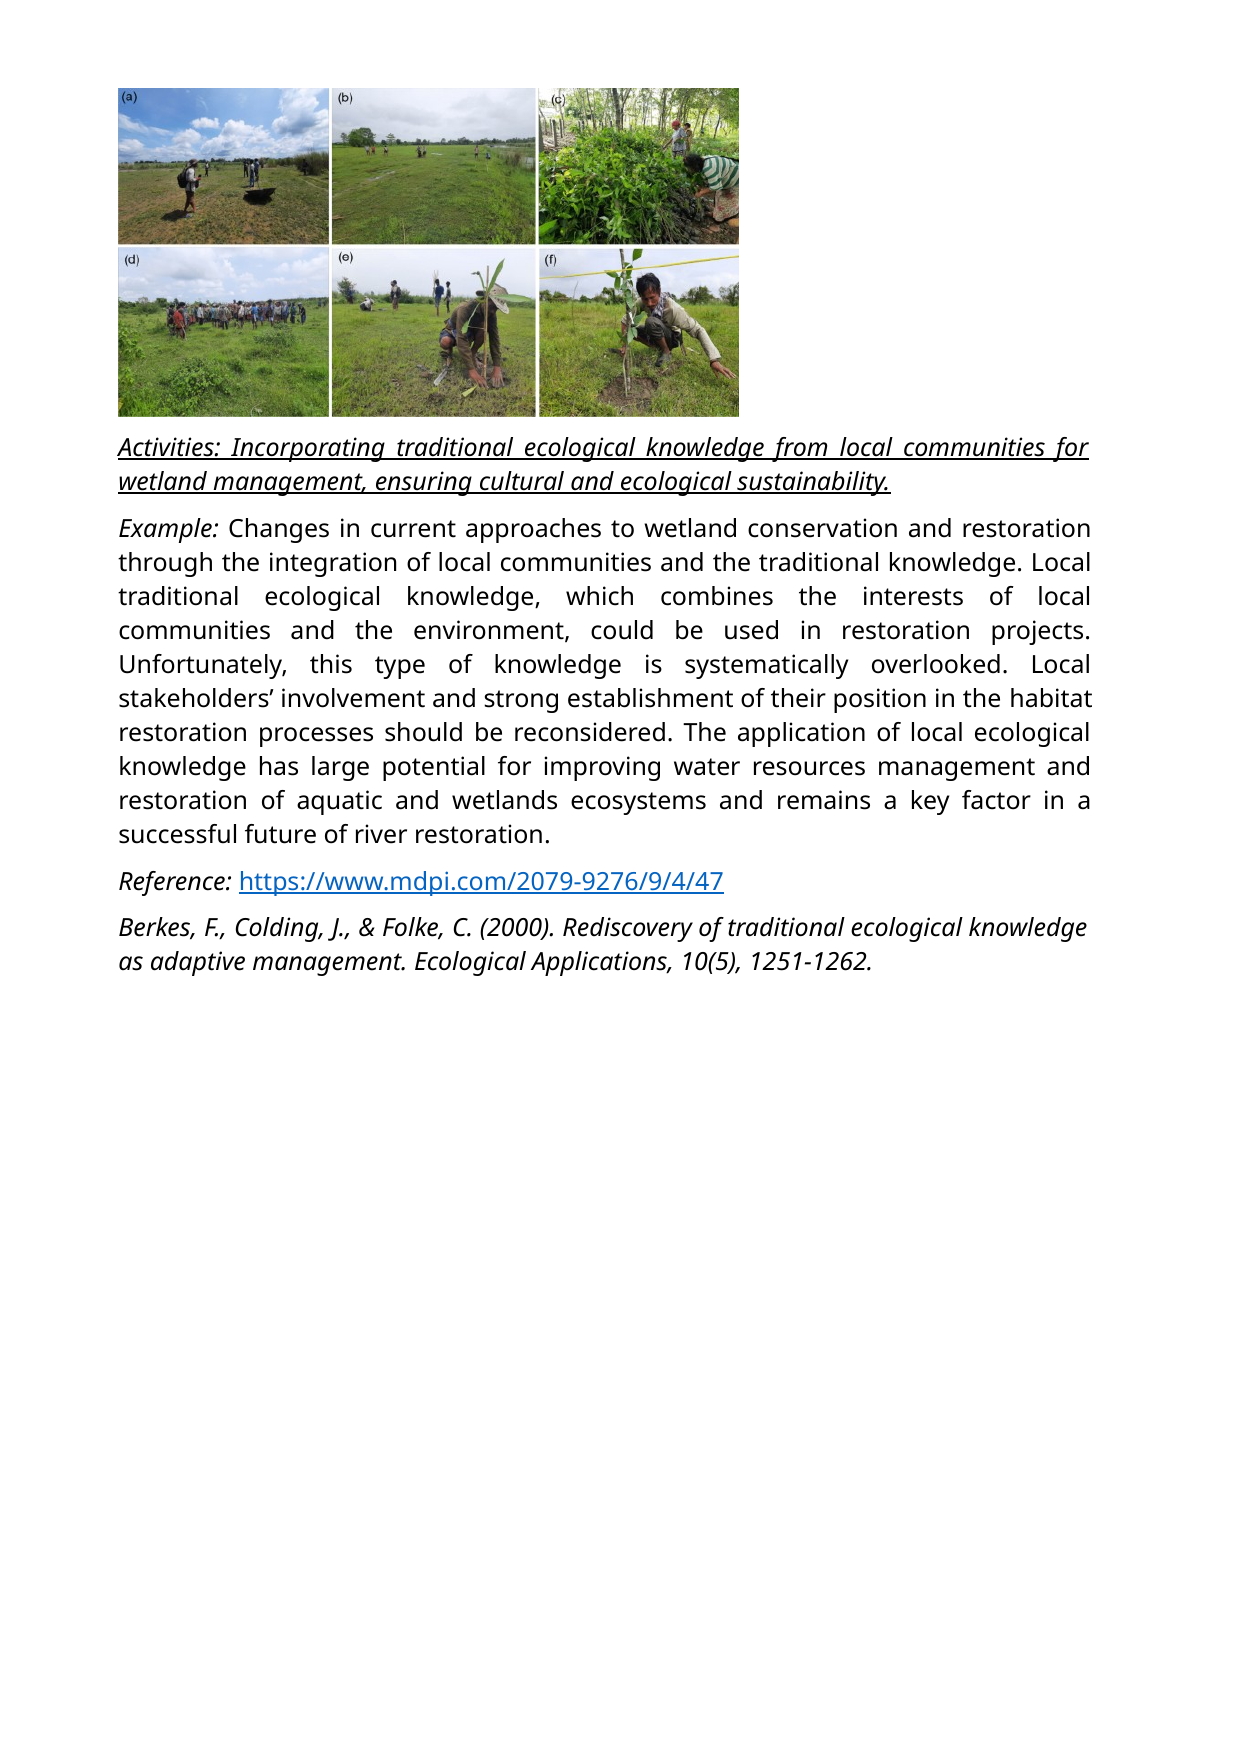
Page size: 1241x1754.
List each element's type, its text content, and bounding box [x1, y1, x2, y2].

text Example: Changes in current approaches to wetland conservation and restoration through the integration of local communities and the traditional knowledge. Local traditional ecological knowledge, which combines the interests of local communities and the environment, could be used in restoration projects. Unfortunately, this type of knowledge is systematically overlooked. Local stakeholders’ involvement and strong establishment of their position in the habitat restoration processes should be reconsidered. The application of local ecological knowledge has large potential for improving water resources management and restoration of aquatic and wetlands ecosystems and remains a key factor in a successful future of river restoration. [118, 510, 1092, 851]
text Activities: Incorporating traditional ecological knowledge from local communities for wetland management, ensuring cultural and ecological sustainability. [118, 429, 1092, 498]
picture [118, 88, 739, 417]
text Reference: https://www.mdpi.com/2079-9276/9/4/47 [118, 863, 1092, 897]
text Berkes, F., Colding, J., & Folke, C. (2000). Rediscovery of traditional ecological knowledge as adaptive management. Ecological Applications, 10(5), 1251-1262. [118, 910, 1092, 978]
